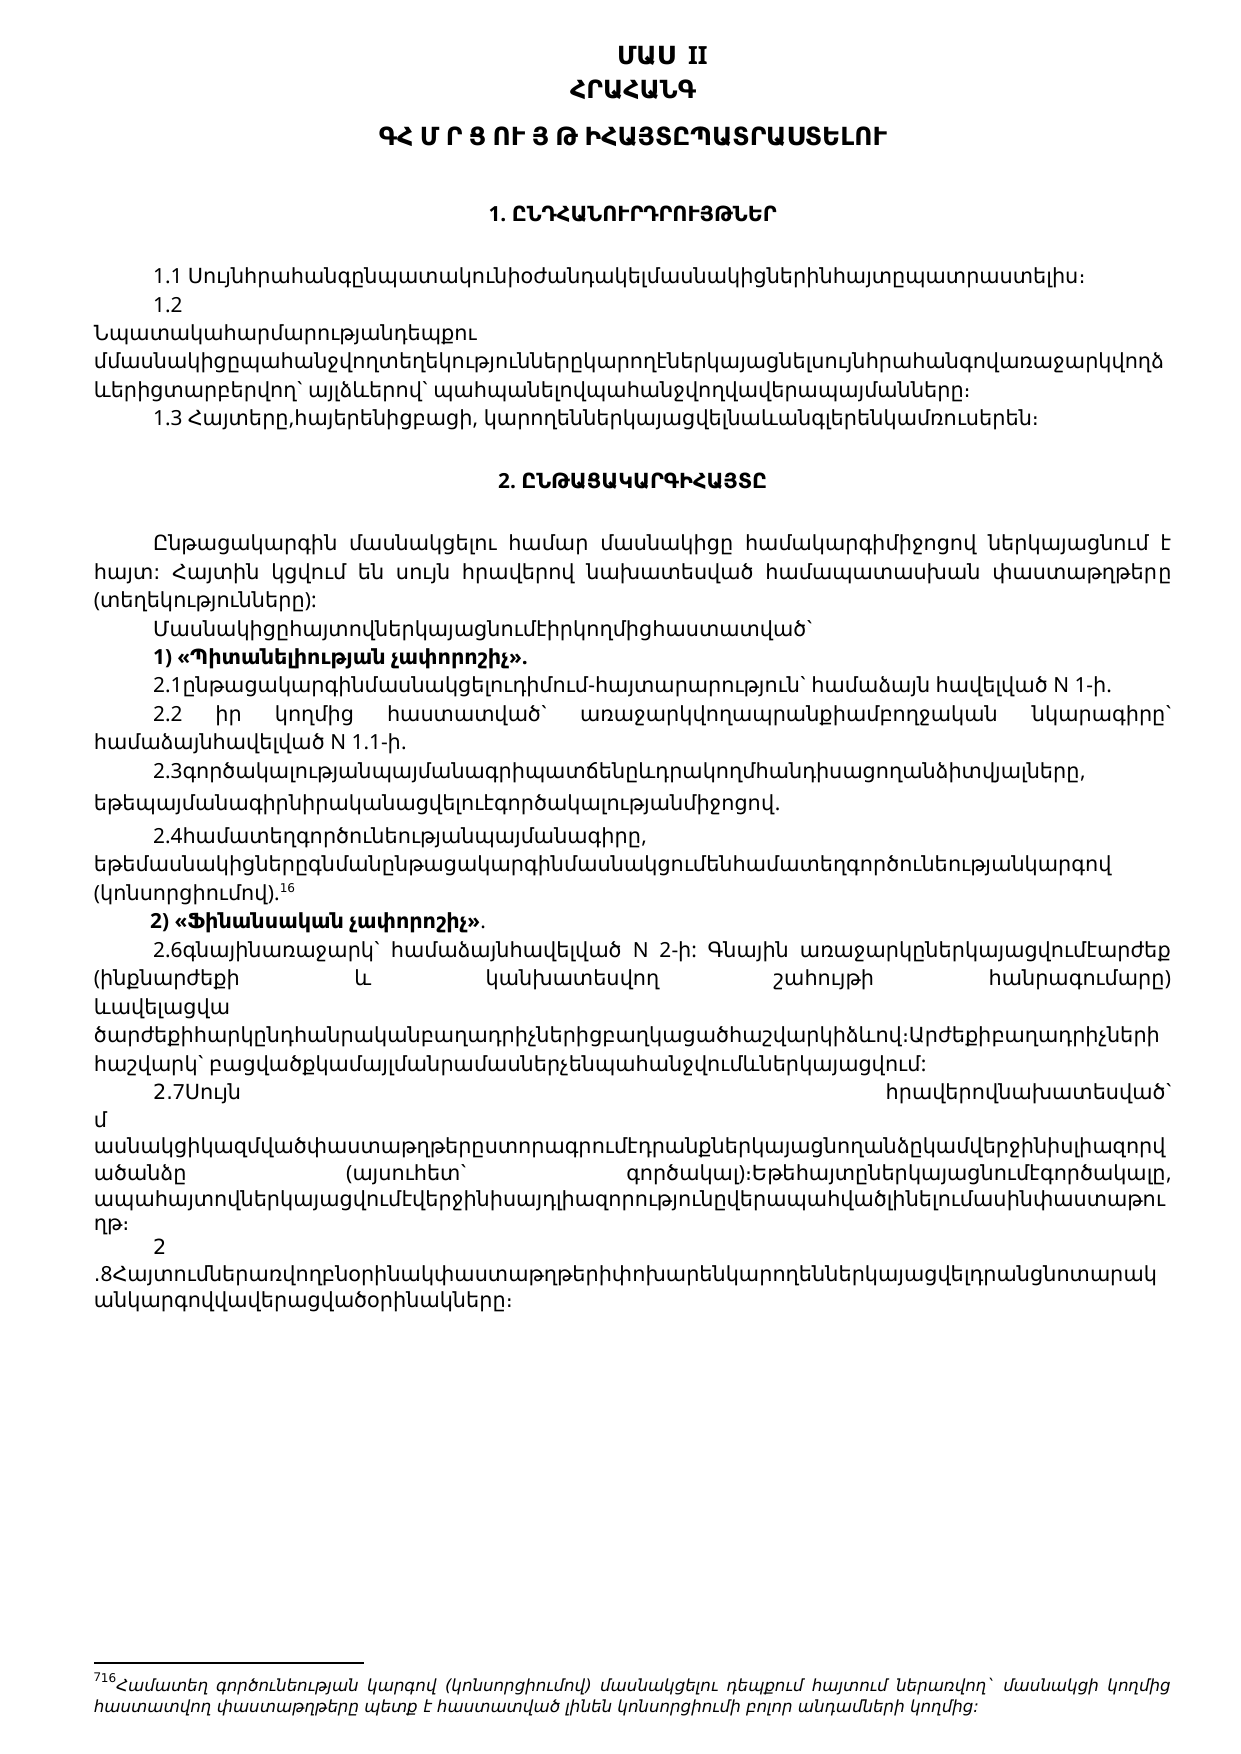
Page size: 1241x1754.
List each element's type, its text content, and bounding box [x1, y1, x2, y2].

text 2.2 իր կողմից հաստատված` առաջարկվողապրանքիամբողջական նկարագիրը` համաձայնհավելված N 1.1-ի. [94, 699, 1171, 756]
text ԳՀ Մ Ր Ց ՈՒ Յ Թ ԻՀԱՅՏԸՊԱՏՐԱՍՏԵԼՈՒ [94, 118, 1172, 152]
text 2.1ընթացակարգինմասնակցելուդիմում-հայտարարություն` համաձայն հավելված N 1-ի. [94, 671, 1171, 699]
text 1.1 Սույնհրահանգընպատակունիօժանդակելմասնակիցներինհայտըպատրաստելիս։ [94, 261, 1171, 290]
text 2) «Ֆինանսական չափորոշիչ». [94, 906, 1171, 935]
text 1. ԸՆԴՀԱՆՈՒՐԴՐՈՒՅԹՆԵՐ [94, 199, 1171, 227]
text 2.3գործակալությանպայմանագրիպատճենըևդրակողմհանդիսացողանձիտվյալները, եթեպայմանագիրնիրականացվելուէգործակալությանմիջոցով. [94, 756, 1171, 817]
text 1.3 Հայտերը,հայերենիցբացի, կարողեններկայացվելնաևանգլերենկամռուսերեն։ [94, 403, 1171, 432]
text 1) «Պիտանելիության չափորոշիչ». [94, 642, 1171, 671]
text 2. ԸՆԹԱՑԱԿԱՐԳԻՀԱՅՏԸ [94, 466, 1171, 494]
text 2.8Հայտումներառվողբնօրինակփաստաթղթերիփոխարենկարողեններկայացվելդրանցնոտարականկարգովվավերացվածօրինակները։ [94, 1235, 1171, 1312]
text ՀՐԱՀԱՆԳ [94, 72, 1172, 106]
text Մասնակիցըհայտովներկայացնումէիրկողմիցհաստատված` [94, 614, 1171, 642]
text 2.4համատեղգործունեությանպայմանագիրը, եթեմասնակիցներըգնմանընթացակարգինմասնակցումենհամատեղգործունեությանկարգով (կոնսորցիումով).16 [94, 821, 1171, 906]
text Ընթացակարգին մասնակցելու համար մասնակիցը համակարգիմիջոցով ներկայացնում է հայտ: Հայտին կցվում են սույն հրավերով նախատեսված համապատասխան փաստաթղթերը (տեղեկությունները): [94, 528, 1171, 614]
text 1.2 Նպատակահարմարությանդեպքումմասնակիցըպահանջվողտեղեկություններըկարողէներկայացնելսույնհրահանգովառաջարկվողձևերիցտարբերվող` այլձևերով` պահպանելովպահանջվողվավերապայմանները։ [94, 290, 1171, 403]
text ՄԱՍ II [94, 37, 1171, 72]
text 2.7Սույն հրավերովնախատեսված` մասնակցիկազմվածփաստաթղթերըստորագրումէդրանքներկայացնողանձըկամվերջինիսլիազորվածանձը (այսուհետ` գործակալ)։Եթեհայտըներկայացնումէգործակալը, ապահայտովներկայացվումէվերջինիսայդլիազորությունըվերապահվածլինելումասինփաստաթուղթ։ [94, 1077, 1171, 1235]
text 2.6գնայինառաջարկ` համաձայնհավելված N 2-ի: Գնային առաջարկըներկայացվումէարժեք (ինքնարժեքի և կանխատեսվող շահույթի հանրագումարը) ևավելացվածարժեքիհարկընդհանրականբաղադրիչներիցբաղկացածհաշվարկիձևով։Արժեքիբաղադրիչներիհաշվարկ` բացվածքկամայլմանրամասներչենպահանջվումևներկայացվում: [94, 935, 1171, 1077]
